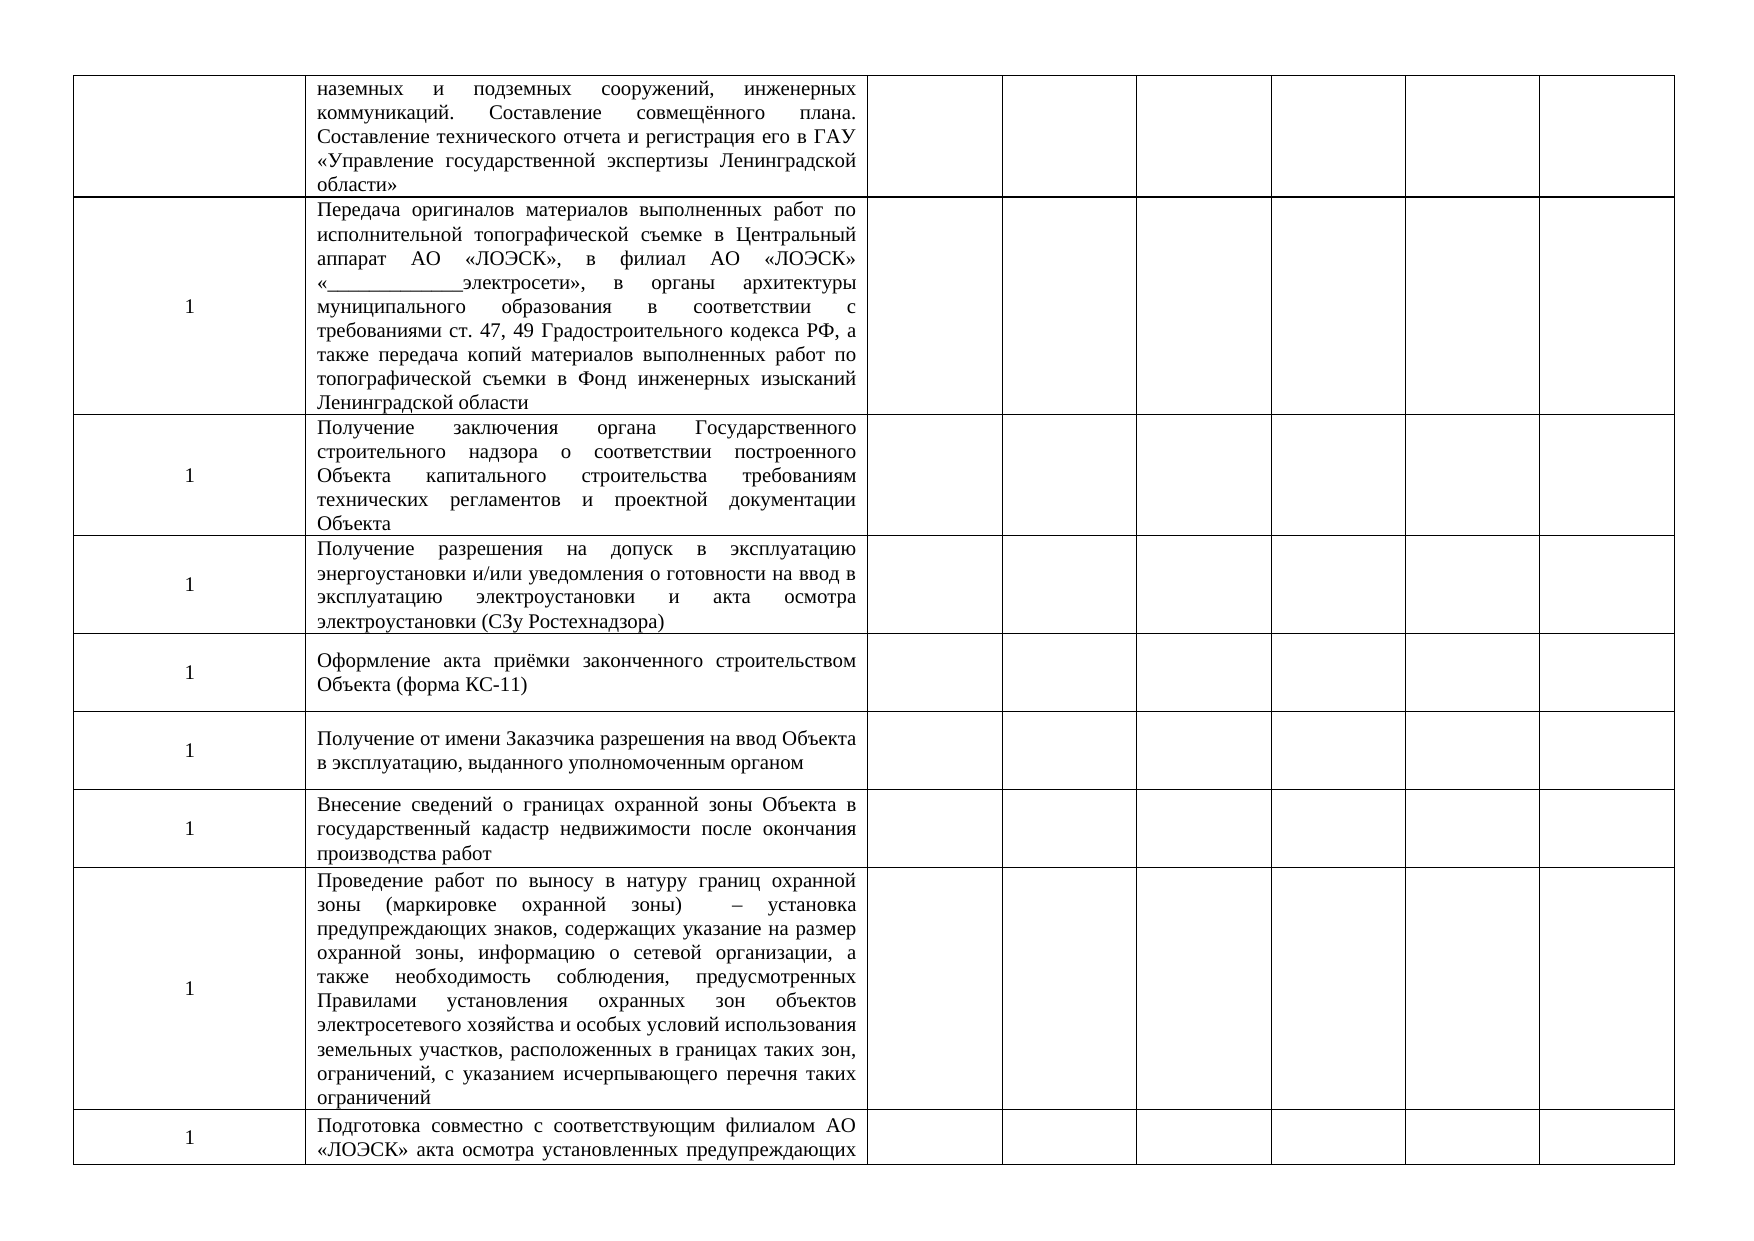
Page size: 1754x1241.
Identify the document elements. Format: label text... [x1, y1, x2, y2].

table_cell [1272, 76, 1405, 196]
table_cell [1003, 790, 1136, 867]
table_cell [1406, 1110, 1539, 1164]
table_cell Внесение сведений о границах охранной зоны Объекта в государственный кадастр недвижимости после окончания производства работ [306, 790, 867, 867]
table_cell [1272, 712, 1405, 789]
table_cell [1406, 536, 1539, 633]
table_cell [1003, 712, 1136, 789]
table_cell [1137, 198, 1271, 414]
table_cell [1272, 868, 1405, 1109]
table_cell 1 [74, 198, 305, 414]
table_cell 1 [74, 536, 305, 633]
table_cell [1540, 415, 1674, 535]
table_cell [1540, 1110, 1674, 1164]
table_cell Получение от имени Заказчика разрешения на ввод Объекта в эксплуатацию, выданного уполномоченным органом [306, 712, 867, 789]
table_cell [306, 76, 867, 196]
table_cell [1272, 1110, 1405, 1164]
table_cell [1003, 76, 1136, 196]
table_cell 1 [74, 415, 305, 535]
table_cell [1406, 790, 1539, 867]
table_cell Проведение работ по выносу в натуру границ охранной зоны (маркировке охранной зоны) – установка предупреждающих знаков, содержащих указание на размер охранной зоны, информацию о сетевой организации, а также необходимость соблюдения, предусмотренных Правилами установления охранных зон объектов электросетевого хозяйства и особых условий использования земельных участков, расположенных в границах таких зон, ограничений, с указанием исчерпывающего перечня таких ограничений [306, 868, 867, 1109]
table_cell [1272, 198, 1405, 414]
table_cell Оформление акта приёмки законченного строительством Объекта (форма КС-11) [306, 634, 867, 711]
table_cell 1 [74, 1110, 305, 1164]
table_cell [1540, 198, 1674, 414]
table_cell Получение заключения органа Государственного строительного надзора о соответствии построенного Объекта капитального строительства требованиям технических регламентов и проектной документации Объекта [306, 415, 867, 535]
table_cell [1137, 634, 1271, 711]
table_cell [1540, 634, 1674, 711]
table_cell [1137, 415, 1271, 535]
table_cell 1 [74, 868, 305, 1109]
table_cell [306, 1110, 867, 1164]
table_cell [1137, 1110, 1271, 1164]
table_cell [868, 1110, 1002, 1164]
table_cell [1406, 634, 1539, 711]
table_cell [1406, 415, 1539, 535]
table_cell [868, 536, 1002, 633]
table_cell [1406, 76, 1539, 196]
table_cell 1 [74, 76, 305, 196]
table_cell 1 [74, 712, 305, 789]
table_cell [868, 868, 1002, 1109]
table_cell [1003, 415, 1136, 535]
table_cell [1003, 1110, 1136, 1164]
table_cell [1540, 76, 1674, 196]
table_cell [1540, 712, 1674, 789]
table_cell [1406, 868, 1539, 1109]
table_cell [1272, 634, 1405, 711]
table_cell [1540, 868, 1674, 1109]
table_cell Получение разрешения на допуск в эксплуатацию энергоустановки и/или уведомления о готовности на ввод в эксплуатацию электроустановки и акта осмотра электроустановки (СЗу Ростехнадзора) [306, 536, 867, 633]
table_cell [1003, 198, 1136, 414]
table_cell [1137, 712, 1271, 789]
table_cell [868, 712, 1002, 789]
table_cell [868, 634, 1002, 711]
table_cell [1540, 536, 1674, 633]
table_cell Передача оригиналов материалов выполненных работ по исполнительной топографической съемке в Центральный аппарат АО «ЛОЭСК», в филиал АО «ЛОЭСК» «_____________электросети», в органы архитектуры муниципального образования в соответствии с требованиями ст. 47, 49 Градостроительного кодекса РФ, а также передача копий материалов выполненных работ по топографической съемки в Фонд инженерных изысканий Ленинградской области [306, 198, 867, 414]
table_cell [1137, 790, 1271, 867]
table_cell [1406, 198, 1539, 414]
table_cell [1272, 790, 1405, 867]
table_cell [1137, 868, 1271, 1109]
table_cell [1137, 76, 1271, 196]
table_cell 1 [74, 634, 305, 711]
table_cell [1003, 536, 1136, 633]
table_cell [1003, 868, 1136, 1109]
table_cell [868, 76, 1002, 196]
table_cell [1272, 536, 1405, 633]
table_cell [1137, 536, 1271, 633]
table_cell [868, 415, 1002, 535]
table_cell 1 [74, 790, 305, 867]
table_cell [1540, 790, 1674, 867]
table_cell [1406, 712, 1539, 789]
table_cell [1003, 634, 1136, 711]
table_cell [868, 198, 1002, 414]
table_cell [1272, 415, 1405, 535]
table_cell [868, 790, 1002, 867]
